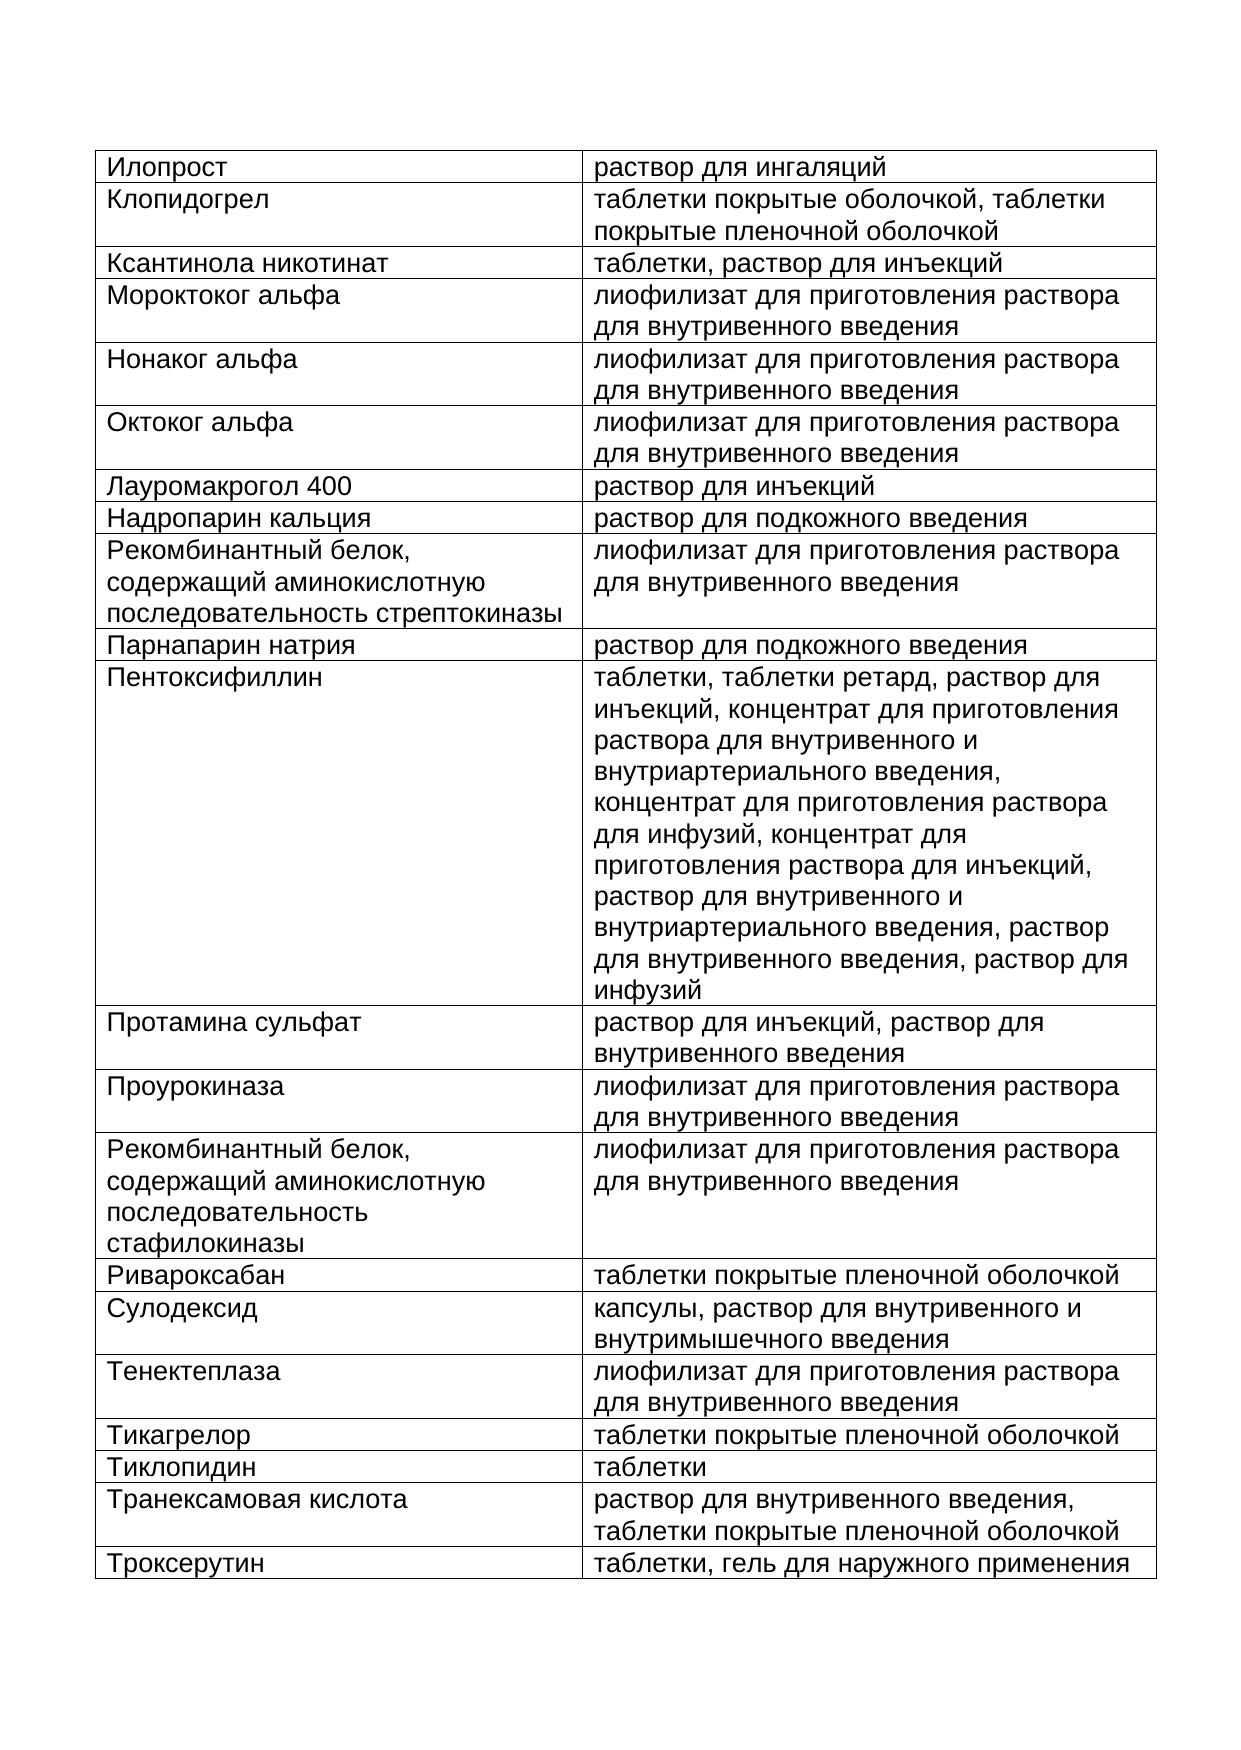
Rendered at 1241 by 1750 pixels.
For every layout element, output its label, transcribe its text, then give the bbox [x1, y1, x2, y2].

table_cell Илопрост [96, 151, 582, 182]
table_cell Тикагрелор [96, 1419, 582, 1450]
table_cell Ривароксабан [96, 1259, 582, 1291]
table_cell Протамина сульфат [96, 1006, 582, 1069]
table_cell лиофилизат для приготовления раствора для внутривенного введения [583, 534, 1156, 628]
table_cell Пентоксифиллин [96, 661, 582, 1005]
table_cell Сулодексид [96, 1292, 582, 1354]
table_cell Тиклопидин [96, 1451, 582, 1482]
table_cell раствор для внутривенного введения, таблетки покрытые пленочной оболочкой [583, 1483, 1156, 1546]
table_cell Тенектеплаза [96, 1355, 582, 1418]
table_cell лиофилизат для приготовления раствора для внутривенного введения [583, 406, 1156, 469]
table_cell Троксерутин [96, 1547, 582, 1578]
table_cell таблетки [583, 1451, 1156, 1482]
table_cell раствор для инъекций [583, 470, 1156, 501]
table_cell таблетки покрытые пленочной оболочкой [583, 1419, 1156, 1450]
table_cell таблетки, таблетки ретард, раствор для инъекций, концентрат для приготовления раствора для внутривенного и внутриартериального введения, концентрат для приготовления раствора для инфузий, концентрат для приготовления раствора для инъекций, раствор для внутривенного и внутриартериального введения, раствор для внутривенного введения, раствор для инфузий [583, 661, 1156, 1005]
table_cell раствор для подкожного введения [583, 502, 1156, 533]
table_cell Надропарин кальция [96, 502, 582, 533]
table_cell лиофилизат для приготовления раствора для внутривенного введения [583, 343, 1156, 405]
table_cell Проурокиназа [96, 1070, 582, 1132]
table_cell лиофилизат для приготовления раствора для внутривенного введения [583, 1355, 1156, 1418]
table_cell Транексамовая кислота [96, 1483, 582, 1546]
table_cell Октоког альфа [96, 406, 582, 469]
table_cell Клопидогрел [96, 183, 582, 246]
table_cell Парнапарин натрия [96, 629, 582, 660]
table_cell капсулы, раствор для внутривенного и внутримышечного введения [583, 1292, 1156, 1354]
table_cell раствор для ингаляций [583, 151, 1156, 182]
table_cell Мороктоког альфа [96, 279, 582, 342]
table_cell лиофилизат для приготовления раствора для внутривенного введения [583, 279, 1156, 342]
table_cell таблетки, раствор для инъекций [583, 247, 1156, 278]
table_cell таблетки покрытые пленочной оболочкой [583, 1259, 1156, 1291]
table_cell Нонаког альфа [96, 343, 582, 405]
table_cell раствор для подкожного введения [583, 629, 1156, 660]
table_cell таблетки покрытые оболочкой, таблетки покрытые пленочной оболочкой [583, 183, 1156, 246]
table_cell Ксантинола никотинат [96, 247, 582, 278]
table_cell Рекомбинантный белок, содержащий аминокислотную последовательность стрептокиназы [96, 534, 582, 628]
table_cell лиофилизат для приготовления раствора для внутривенного введения [583, 1133, 1156, 1258]
table_cell Рекомбинантный белок, содержащий аминокислотную последовательность стафилокиназы [96, 1133, 582, 1258]
table_cell раствор для инъекций, раствор для внутривенного введения [583, 1006, 1156, 1069]
table_cell таблетки, гель для наружного применения [583, 1547, 1156, 1578]
table_cell лиофилизат для приготовления раствора для внутривенного введения [583, 1070, 1156, 1132]
table_cell Лауромакрогол 400 [96, 470, 582, 501]
